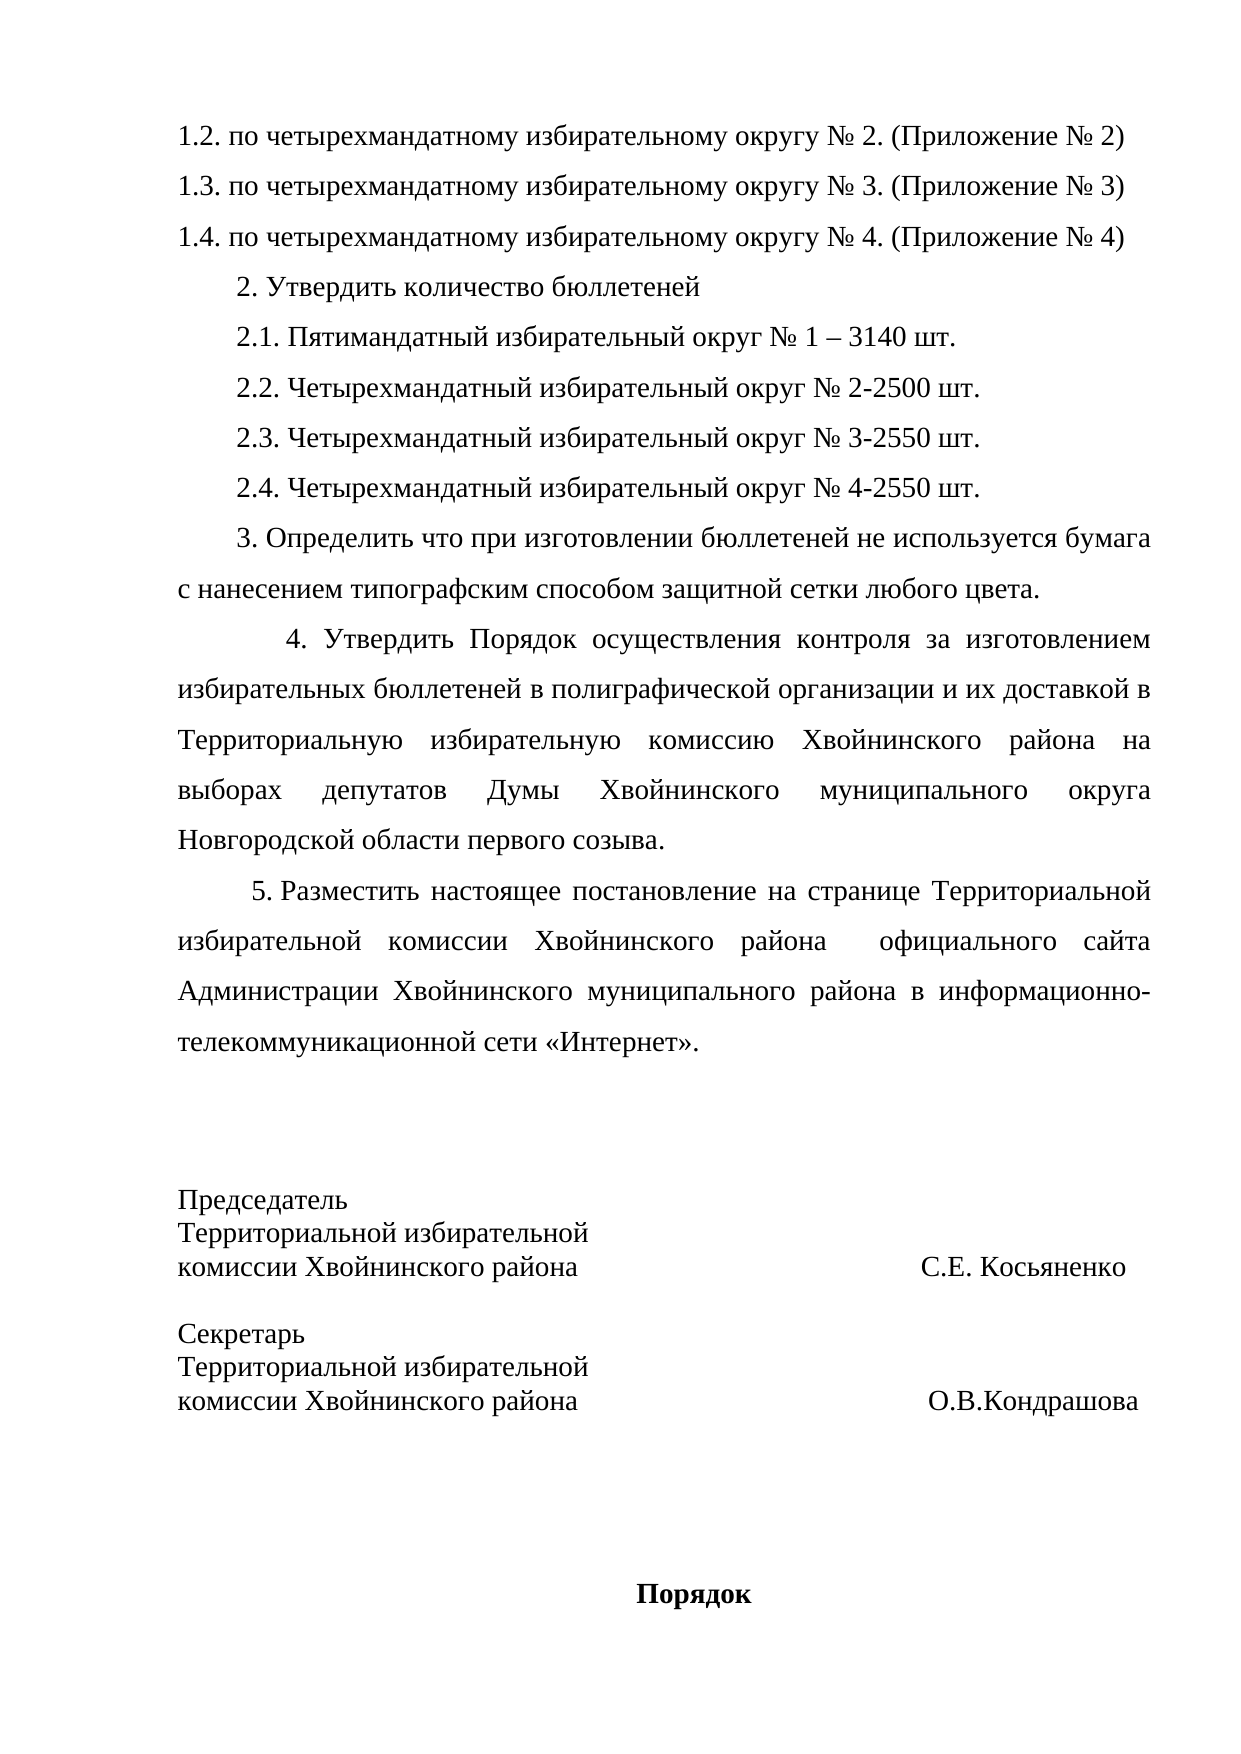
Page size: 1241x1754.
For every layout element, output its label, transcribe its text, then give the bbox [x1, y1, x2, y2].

text 3. Определить что при изготовлении бюллетеней не используется бумага с нанесением типографским способом защитной сетки любого цвета. [177, 521, 1152, 604]
text 2.3. Четырехмандатный избирательный округ № 3-2550 шт. [177, 420, 1152, 453]
text комиссии Хвойнинского района О.В.Кондрашова [177, 1383, 1152, 1417]
text 1.3. по четырехмандатному избирательному округу № 3. (Приложение № 3) [177, 168, 1152, 202]
text 2.2. Четырехмандатный избирательный округ № 2-2500 шт. [177, 370, 1152, 403]
text 2. Утвердить количество бюллетеней [177, 269, 1152, 303]
text 5. Разместить настоящее постановление на странице Территориальной избирательной комиссии Хвойнинского района официального сайта Администрации Хвойнинского муниципального района в информационно-телекоммуникационной сети «Интернет». [177, 873, 1152, 1057]
text 1.4. по четырехмандатному избирательному округу № 4. (Приложение № 4) [177, 219, 1152, 252]
text Председатель [177, 1182, 1152, 1215]
text Территориальной избирательной [177, 1349, 1152, 1383]
text Территориальной избирательной [177, 1215, 1152, 1249]
text Секретарь [177, 1316, 1152, 1349]
text 4. Утвердить Порядок осуществления контроля за изготовлением избирательных бюллетеней в полиграфической организации и их доставкой в Территориальную избирательную комиссию Хвойнинского района на выборах депутатов Думы Хвойнинского муниципального округа Новгородской области первого созыва. [177, 621, 1152, 856]
text 2.4. Четырехмандатный избирательный округ № 4-2550 шт. [177, 470, 1152, 504]
text 2.1. Пятимандатный избирательный округ № 1 – 3140 шт. [177, 319, 1152, 353]
text 1.2. по четырехмандатному избирательному округу № 2. (Приложение № 2) [177, 118, 1152, 152]
text комиссии Хвойнинского района С.Е. Косьяненко [177, 1249, 1152, 1282]
text Порядок [177, 1577, 1152, 1610]
